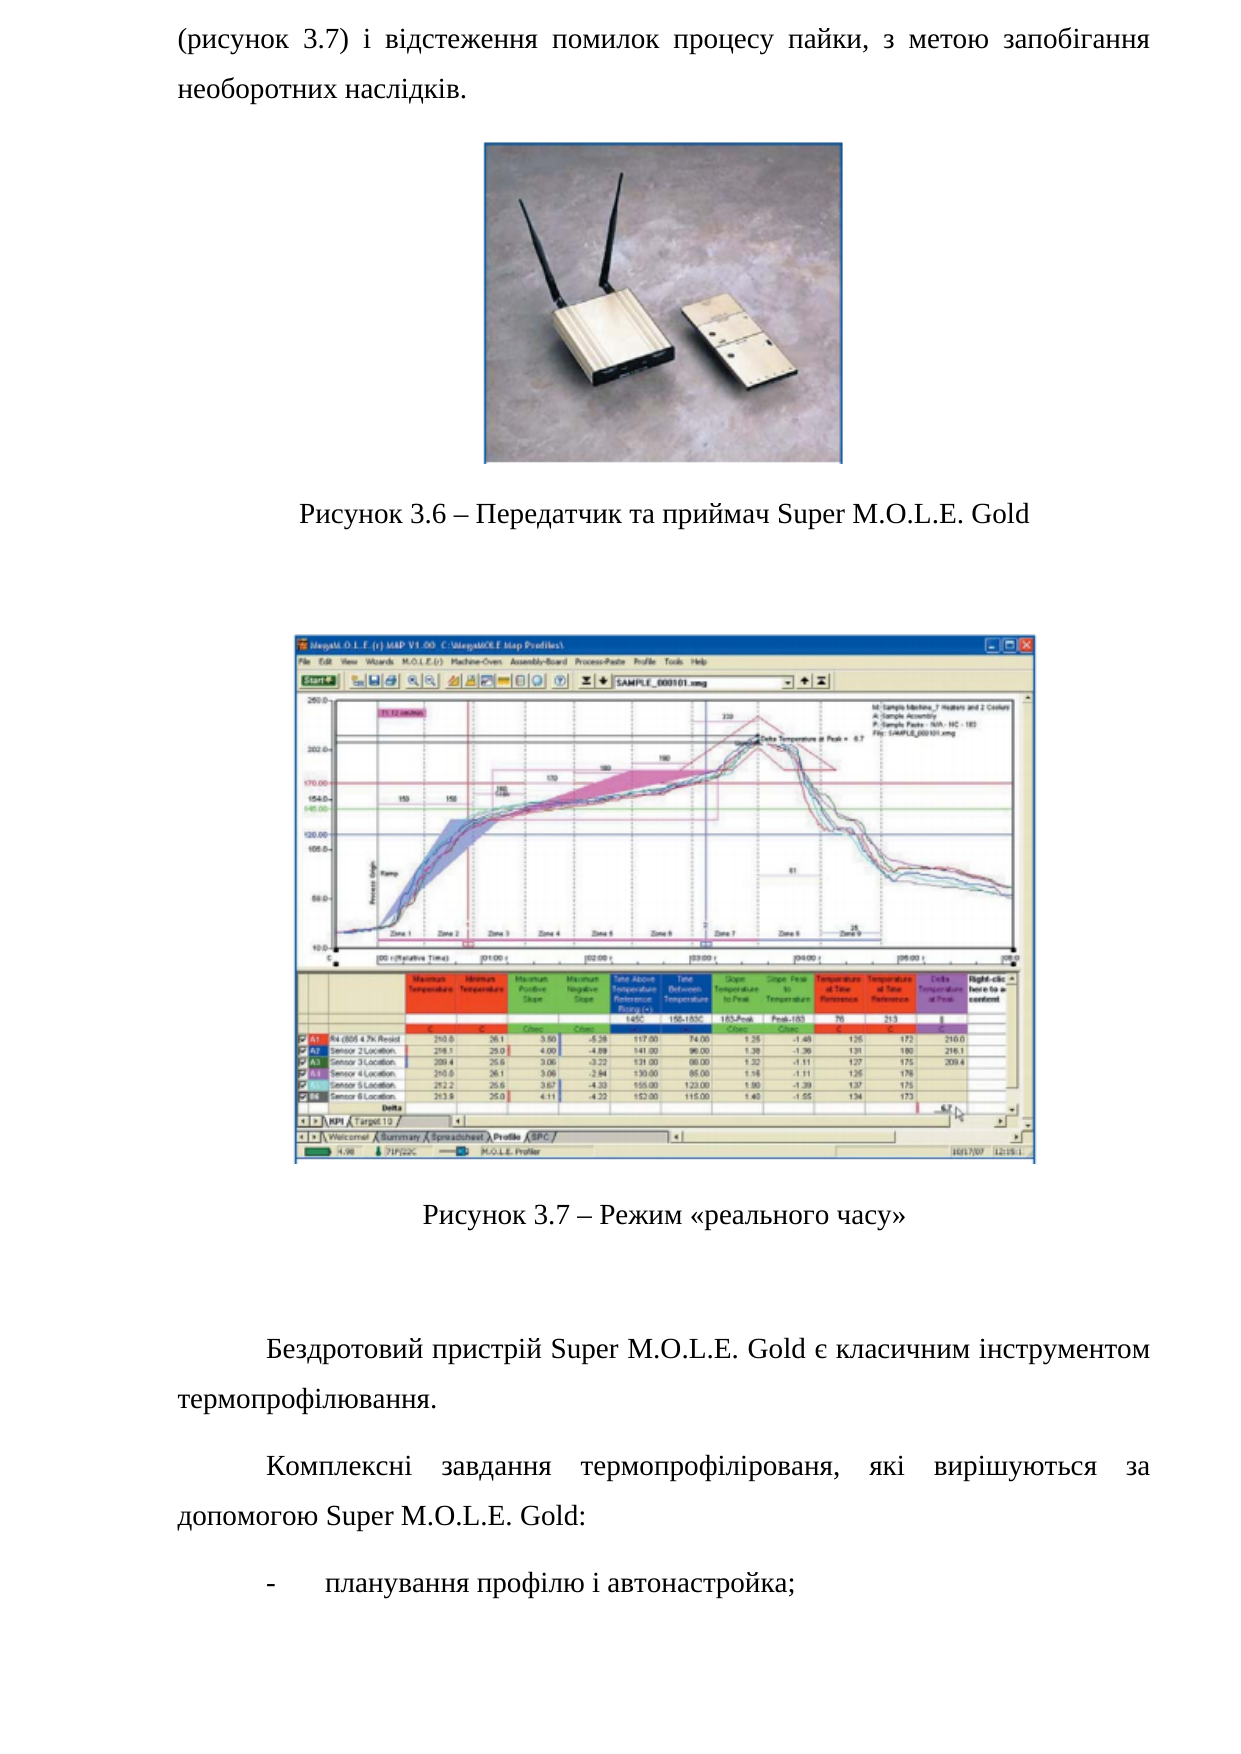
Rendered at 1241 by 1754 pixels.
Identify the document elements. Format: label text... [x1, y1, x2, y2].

text Бездротовий пристрій Super M.O.L.E. Gold є класичним інструментом термопрофілювання. [177, 1331, 1152, 1415]
picture [289, 630, 1040, 1164]
list планування профілю і автонастройка; [177, 1565, 1152, 1599]
picture [483, 138, 846, 464]
text Комплексні завдання термопрофілірованя, які вирішуються за допомогою Super M.O.L.E. Gold: [177, 1448, 1152, 1532]
text Рисунок 3.6 – Передатчик та приймач Super M.O.L.E. Gold [177, 497, 1152, 530]
text Рисунок 3.7 – Режим «реального часу» [177, 1197, 1152, 1230]
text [177, 21, 1152, 105]
